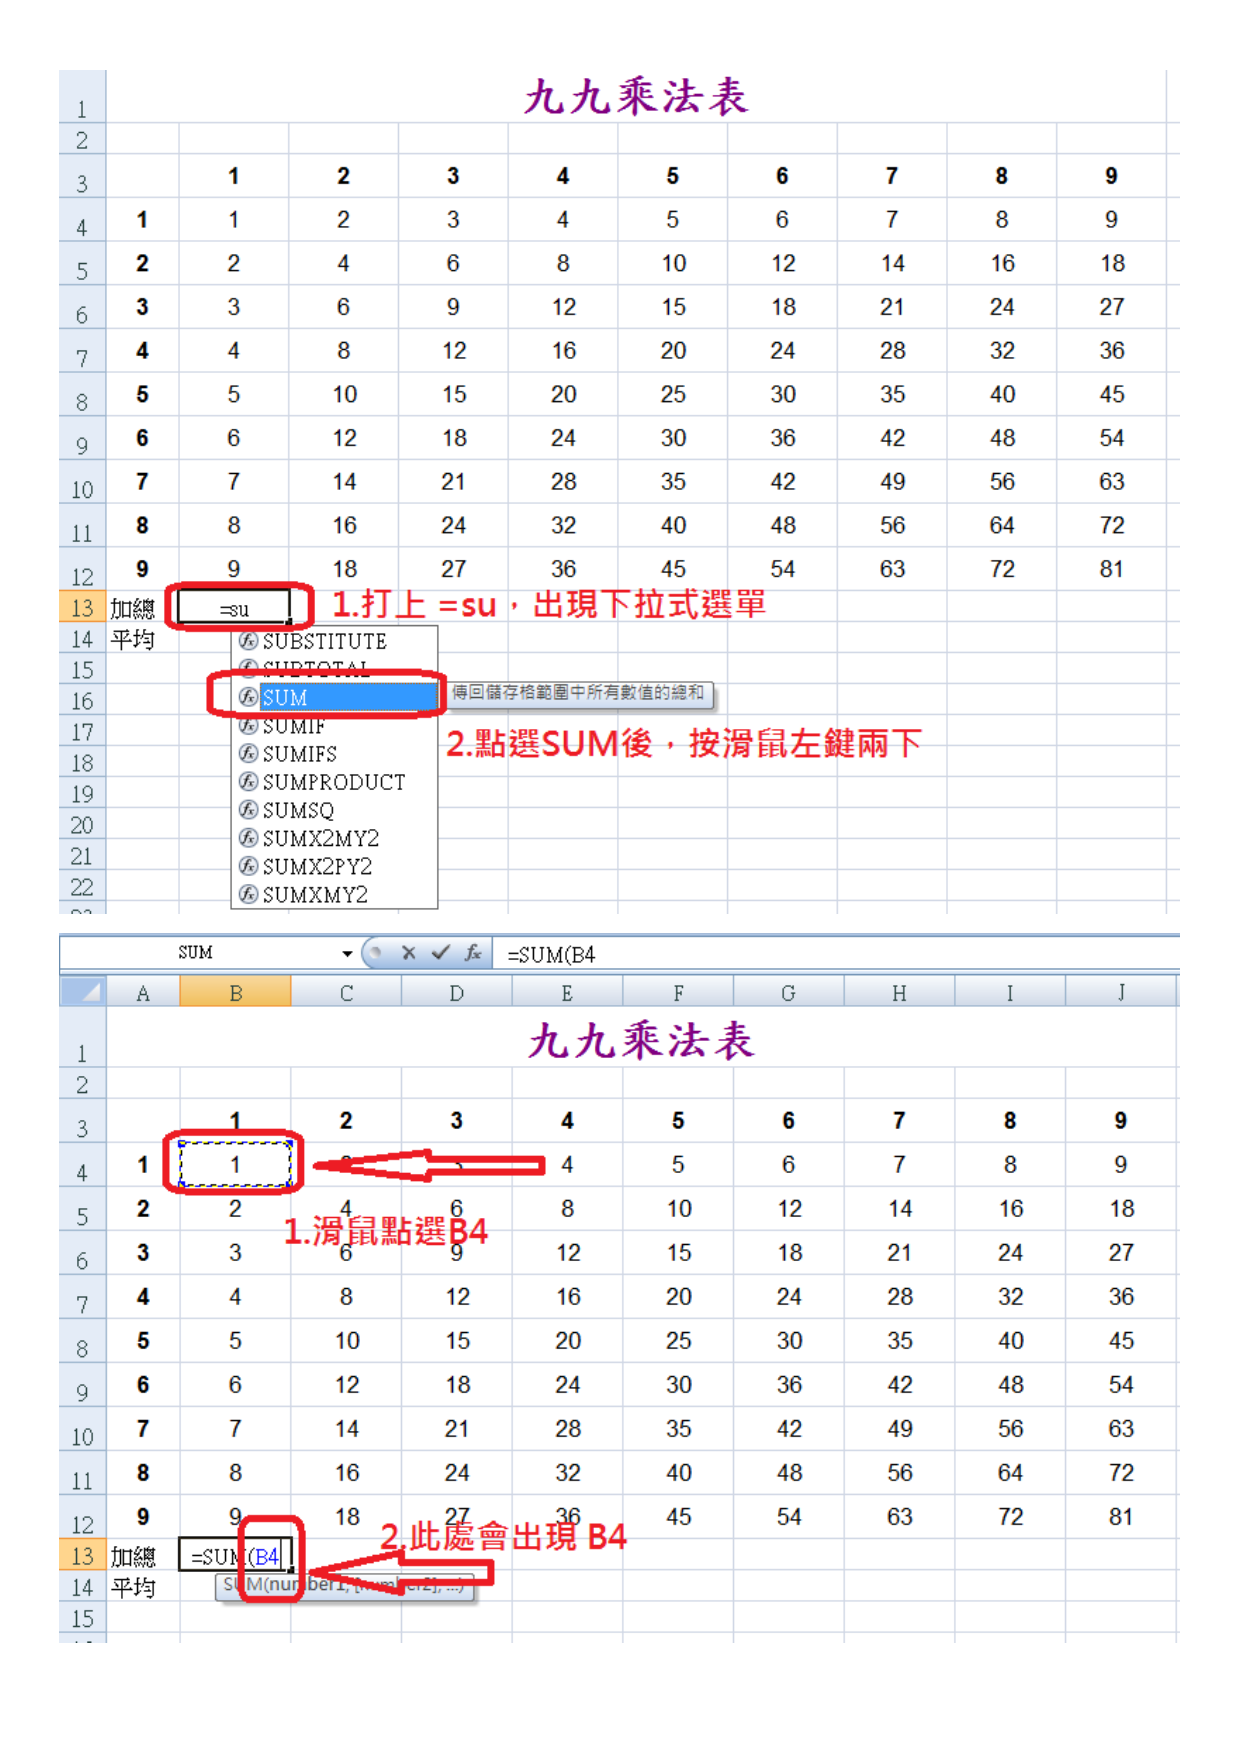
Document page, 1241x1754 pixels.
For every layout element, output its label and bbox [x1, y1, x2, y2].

picture [59, 70, 1180, 914]
picture [59, 933, 1180, 1643]
